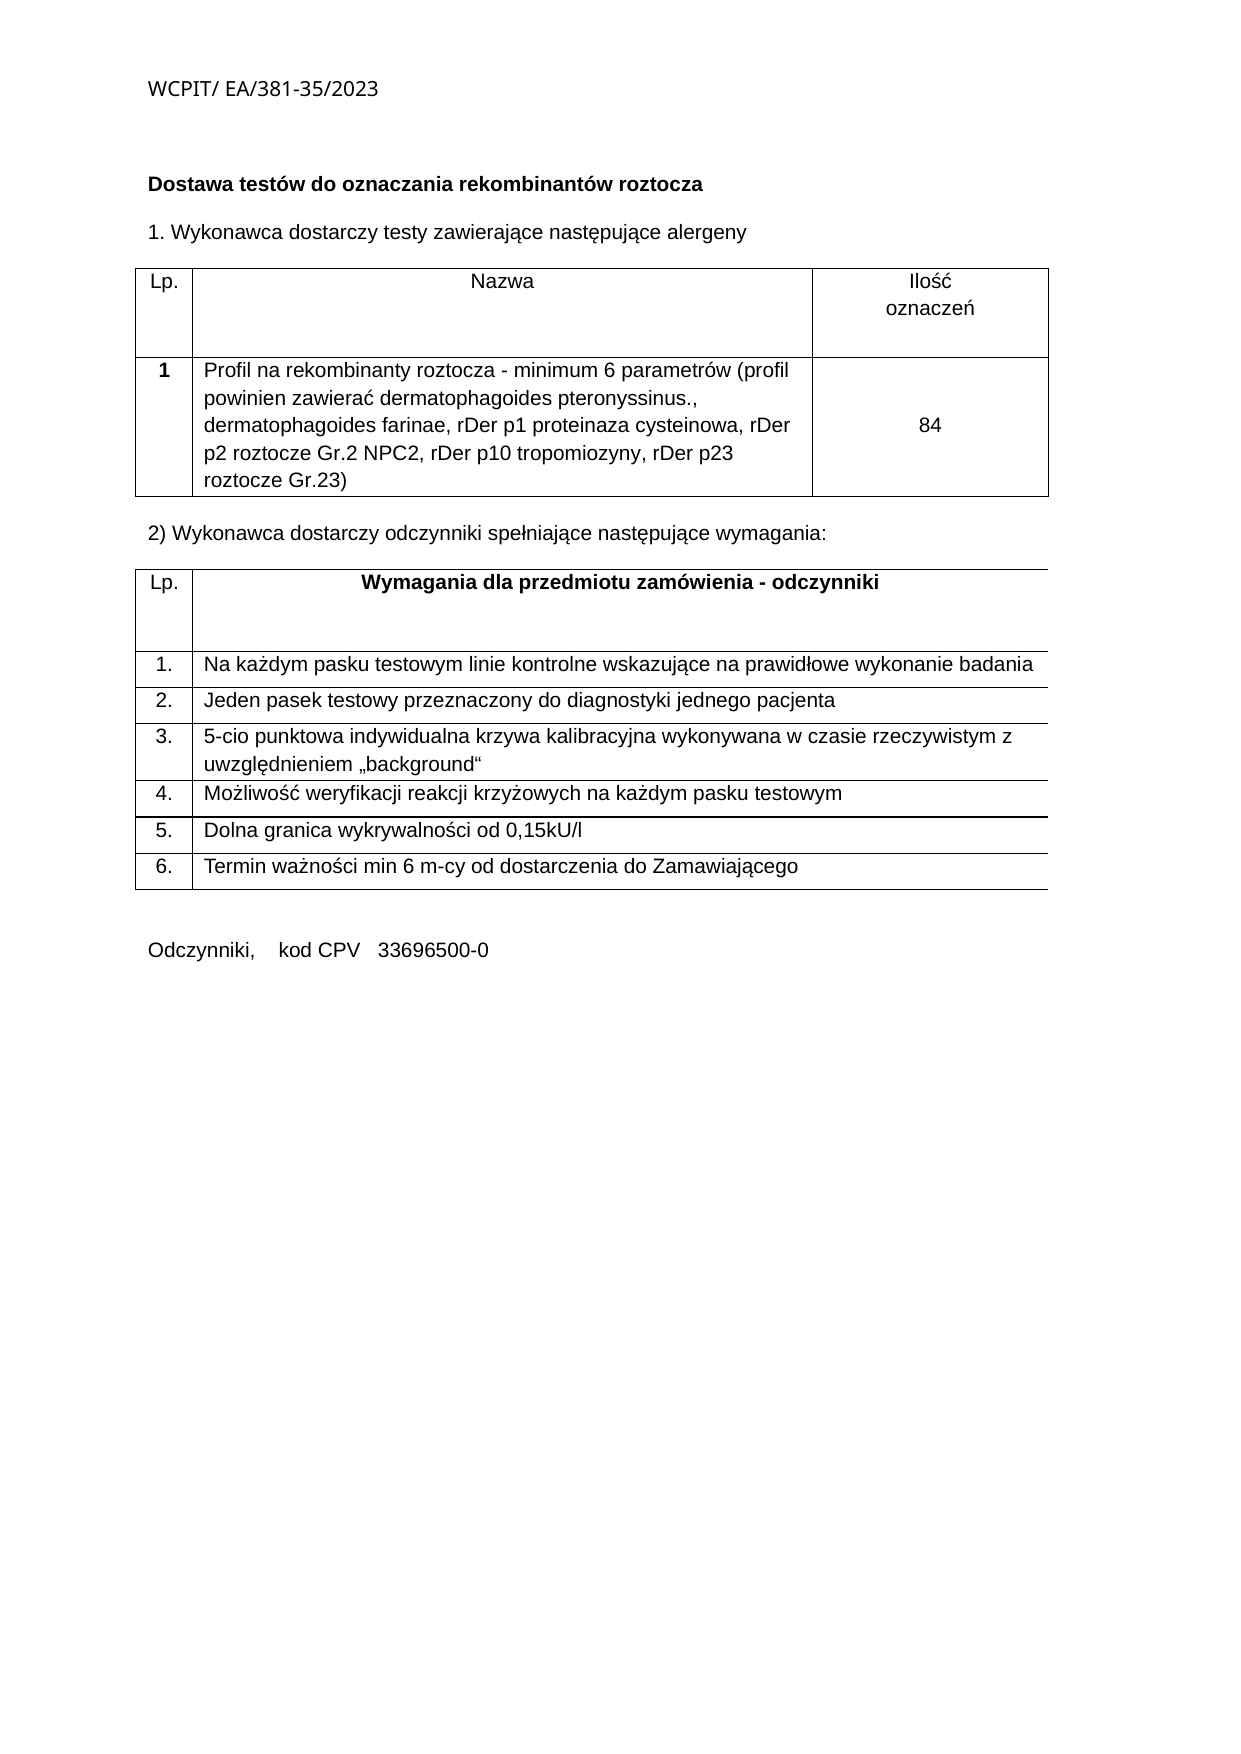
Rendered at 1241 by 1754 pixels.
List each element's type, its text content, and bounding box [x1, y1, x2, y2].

table_cell 5. [136, 818, 192, 853]
table_cell Możliwość weryfikacji reakcji krzyżowych na każdym pasku testowym [193, 781, 1048, 816]
table_header Lp. [136, 570, 192, 651]
table_cell Dolna granica wykrywalności od 0,15kU/l [193, 818, 1048, 853]
table_cell 1 [136, 358, 192, 496]
table_header Wymagania dla przedmiotu zamówienia - odczynniki [193, 570, 1048, 651]
text 2) Wykonawca dostarczy odczynniki spełniające następujące wymagania: [148, 521, 1093, 545]
table_cell Termin ważności min 6 m-cy od dostarczenia do Zamawiającego [193, 854, 1048, 889]
table_header Lp. [136, 269, 192, 357]
table_cell 3. [136, 724, 192, 780]
table_cell Jeden pasek testowy przeznaczony do diagnostyki jednego pacjenta [193, 688, 1048, 723]
text Odczynniki, kod CPV 33696500-0 [148, 938, 1093, 962]
table_cell 5-cio punktowa indywidualna krzywa kalibracyjna wykonywana w czasie rzeczywistym z uwzględnieniem „background“ [193, 724, 1048, 780]
table_cell Na każdym pasku testowym linie kontrolne wskazujące na prawidłowe wykonanie badania [193, 652, 1048, 687]
table_cell 2. [136, 688, 192, 723]
table_header Ilość oznaczeń [813, 269, 1048, 357]
table_cell 4. [136, 781, 192, 816]
table_cell Profil na rekombinanty roztocza - minimum 6 parametrów (profil powinien zawierać dermatophagoides pteronyssinus., dermatophagoides farinae, rDer p1 proteinaza cysteinowa, rDer p2 roztocze Gr.2 NPC2, rDer p10 tropomiozyny, rDer p23 roztocze Gr.23) [193, 358, 812, 496]
table_header Nazwa [193, 269, 812, 357]
table_cell 6. [136, 854, 192, 889]
text Dostawa testów do oznaczania rekombinantów roztocza [148, 172, 1093, 196]
table_cell 84 [813, 358, 1048, 496]
text 1. Wykonawca dostarczy testy zawierające następujące alergeny [148, 219, 1093, 243]
table_cell 1. [136, 652, 192, 687]
